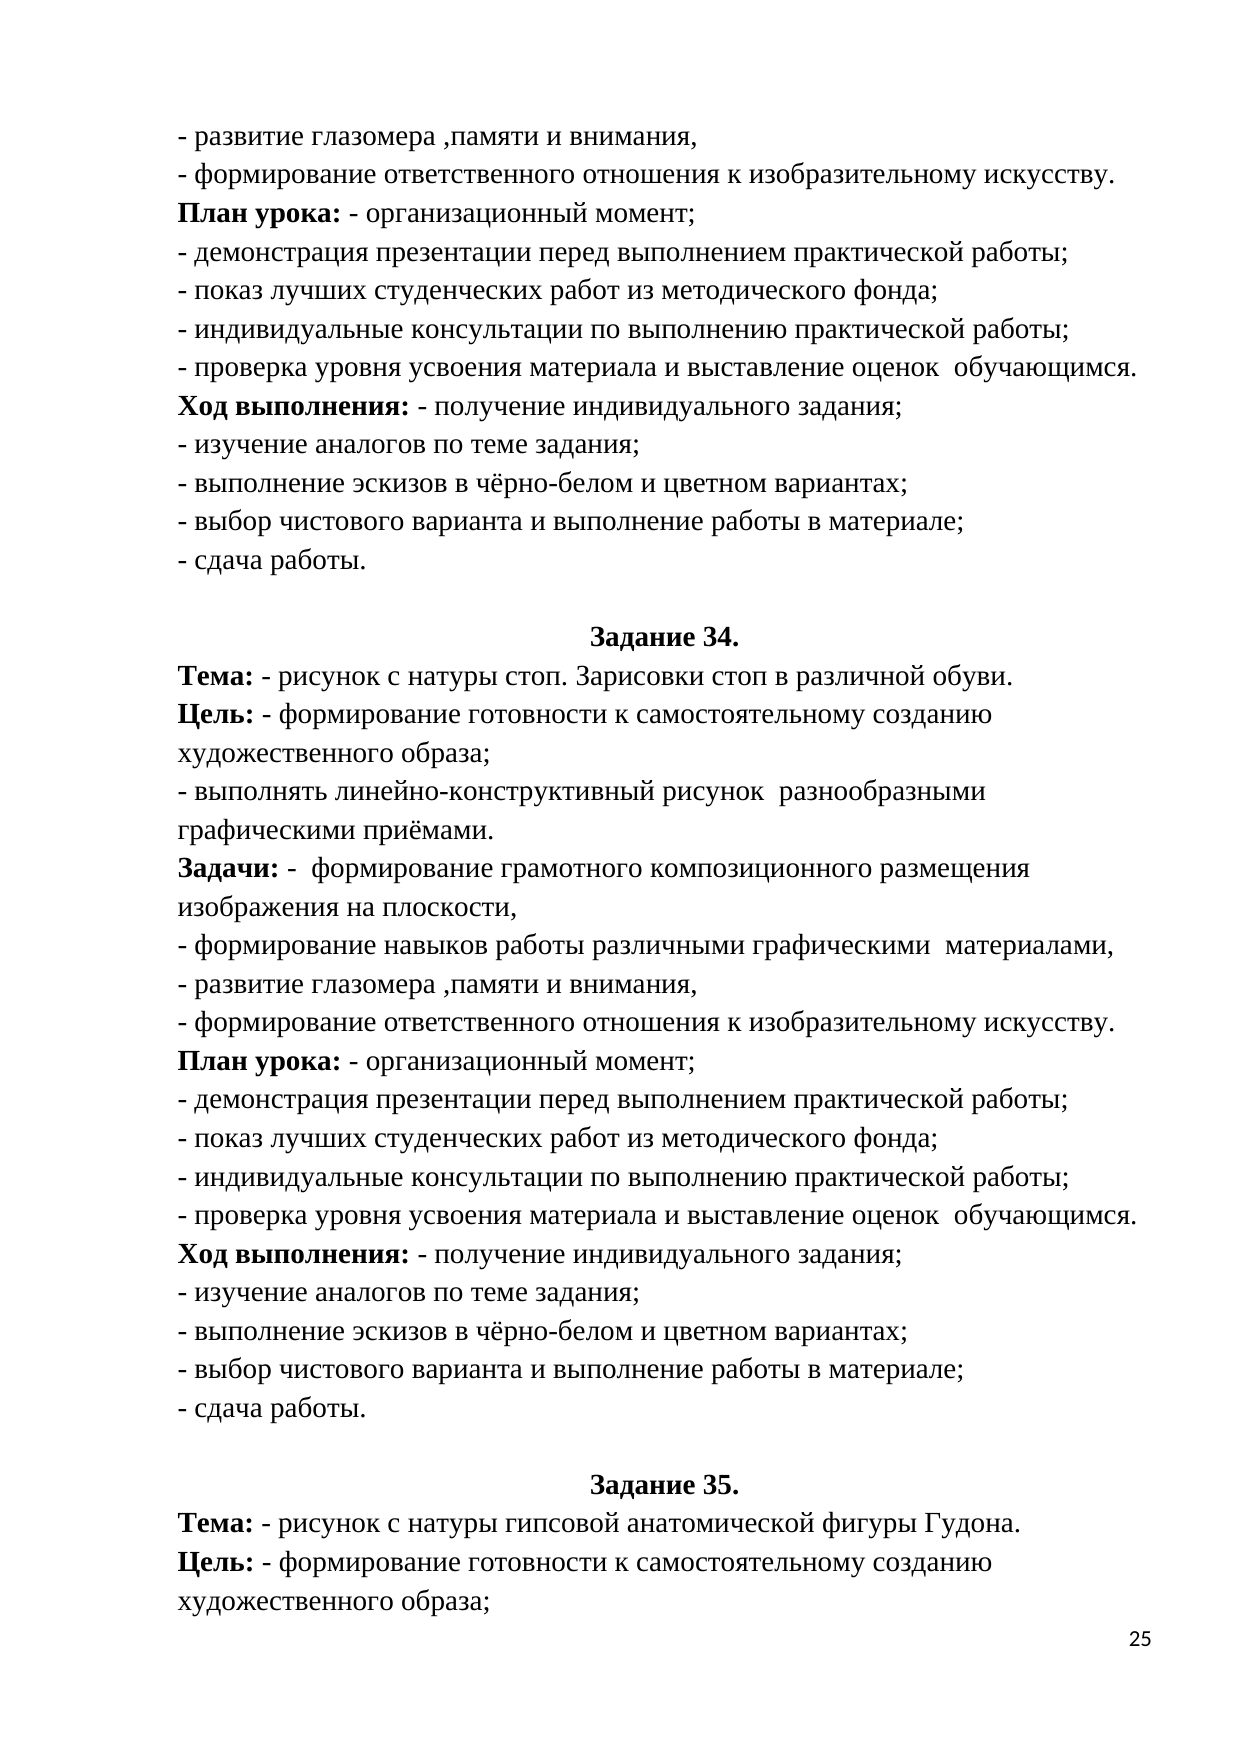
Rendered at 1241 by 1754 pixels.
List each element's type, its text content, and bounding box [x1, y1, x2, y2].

text - демонстрация презентации перед выполнением практической работы; [177, 234, 1152, 267]
text - изучение аналогов по теме задания; [177, 426, 1152, 460]
text Ход выполнения: - получение индивидуального задания; [177, 1236, 1152, 1269]
text План урока: - организационный момент; [177, 195, 1152, 229]
text - изучение аналогов по теме задания; [177, 1274, 1152, 1308]
text - развитие глазомера ,памяти и внимания, [177, 118, 1152, 152]
text - показ лучших студенческих работ из методического фонда; [177, 1120, 1152, 1154]
text План урока: - организационный момент; [177, 1043, 1152, 1077]
text - проверка уровня усвоения материала и выставление оценок обучающимся. [177, 1197, 1152, 1231]
text Цель: - формирование готовности к самостоятельному созданию художественного образа; [177, 696, 1152, 768]
text - формирование ответственного отношения к изобразительному искусству. [177, 1004, 1152, 1038]
text - выбор чистового варианта и выполнение работы в материале; [177, 1351, 1152, 1385]
text Ход выполнения: - получение индивидуального задания; [177, 388, 1152, 421]
text Задание 35. [177, 1467, 1152, 1501]
text - демонстрация презентации перед выполнением практической работы; [177, 1082, 1152, 1115]
text - формирование ответственного отношения к изобразительному искусству. [177, 157, 1152, 190]
text Тема: - рисунок с натуры стоп. Зарисовки стоп в различной обуви. [177, 658, 1152, 691]
text - выбор чистового варианта и выполнение работы в материале; [177, 503, 1152, 537]
text - выполнение эскизов в чёрно-белом и цветном вариантах; [177, 1313, 1152, 1346]
text Цель: - формирование готовности к самостоятельному созданию художественного образа; [177, 1544, 1152, 1616]
text Тема: - рисунок с натуры гипсовой анатомической фигуры Гудона. [177, 1506, 1152, 1539]
text - сдача работы. [177, 1390, 1152, 1423]
text - индивидуальные консультации по выполнению практической работы; [177, 311, 1152, 344]
text - выполнять линейно-конструктивный рисунок разнообразными графическими приёмами. [177, 773, 1152, 845]
text - индивидуальные консультации по выполнению практической работы; [177, 1159, 1152, 1192]
text - сдача работы. [177, 542, 1152, 576]
text - развитие глазомера ,памяти и внимания, [177, 966, 1152, 999]
text - выполнение эскизов в чёрно-белом и цветном вариантах; [177, 465, 1152, 498]
text Задачи: - формирование грамотного композиционного размещения изображения на плоскости, [177, 850, 1152, 922]
text - показ лучших студенческих работ из методического фонда; [177, 272, 1152, 306]
text - формирование навыков работы различными графическими материалами, [177, 927, 1152, 961]
text Задание 34. [177, 619, 1152, 653]
text - проверка уровня усвоения материала и выставление оценок обучающимся. [177, 349, 1152, 383]
